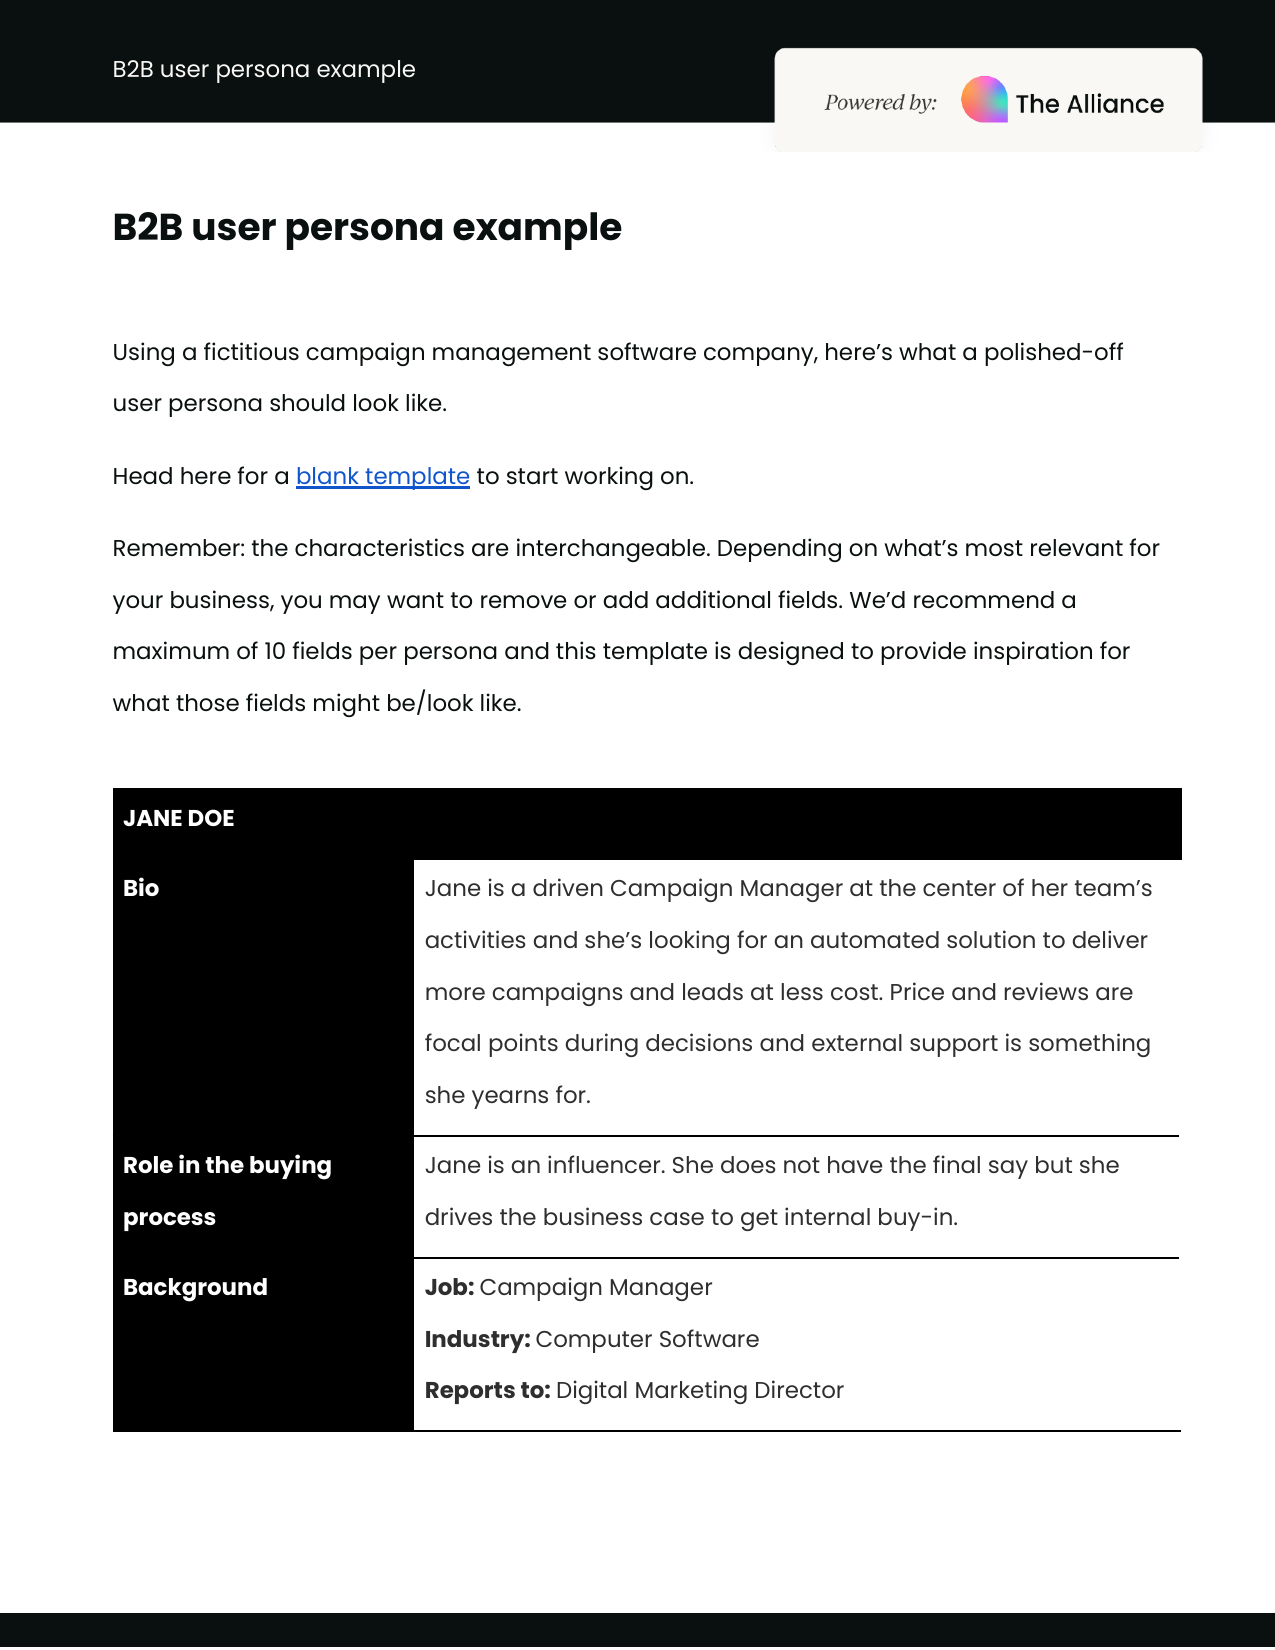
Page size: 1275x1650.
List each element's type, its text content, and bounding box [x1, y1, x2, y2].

text Remember: the characteristics are interchangeable. Depending on what’s most relevant for your business, you may want to remove or add additional fields. We’d recommend a maximum of 10 fields per persona and this template is designed to provide inspiration for what those fields might be/look like. [112, 530, 1162, 719]
table_cell Jane is a driven Campaign Manager at the center of her team’s activities and she’s looking for an automated solution to deliver more campaigns and leads at less cost. Price and reviews are focal points during decisions and external support is something she yearns for. [414, 860, 1181, 1135]
title B2B user persona example [112, 197, 1162, 253]
text Using a fictitious campaign management software company, here’s what a polished-off user persona should look like. [112, 334, 1162, 420]
table_cell Jane is an influencer. She does not have the final say but she drives the business case to get internal buy-in. [414, 1135, 1181, 1257]
table_cell Role in the buying process [113, 1137, 414, 1257]
table_cell Job: Campaign Manager Industry: Computer Software Reports to: Digital Marketing Director [414, 1257, 1181, 1430]
table_header JANE DOE [113, 790, 1180, 858]
text Head here for a blank template to start working on. [112, 458, 1162, 492]
table_cell Bio [113, 860, 414, 1135]
picture [0, 0, 1275, 152]
table_cell Background [113, 1259, 414, 1430]
picture [0, 1613, 1275, 1647]
